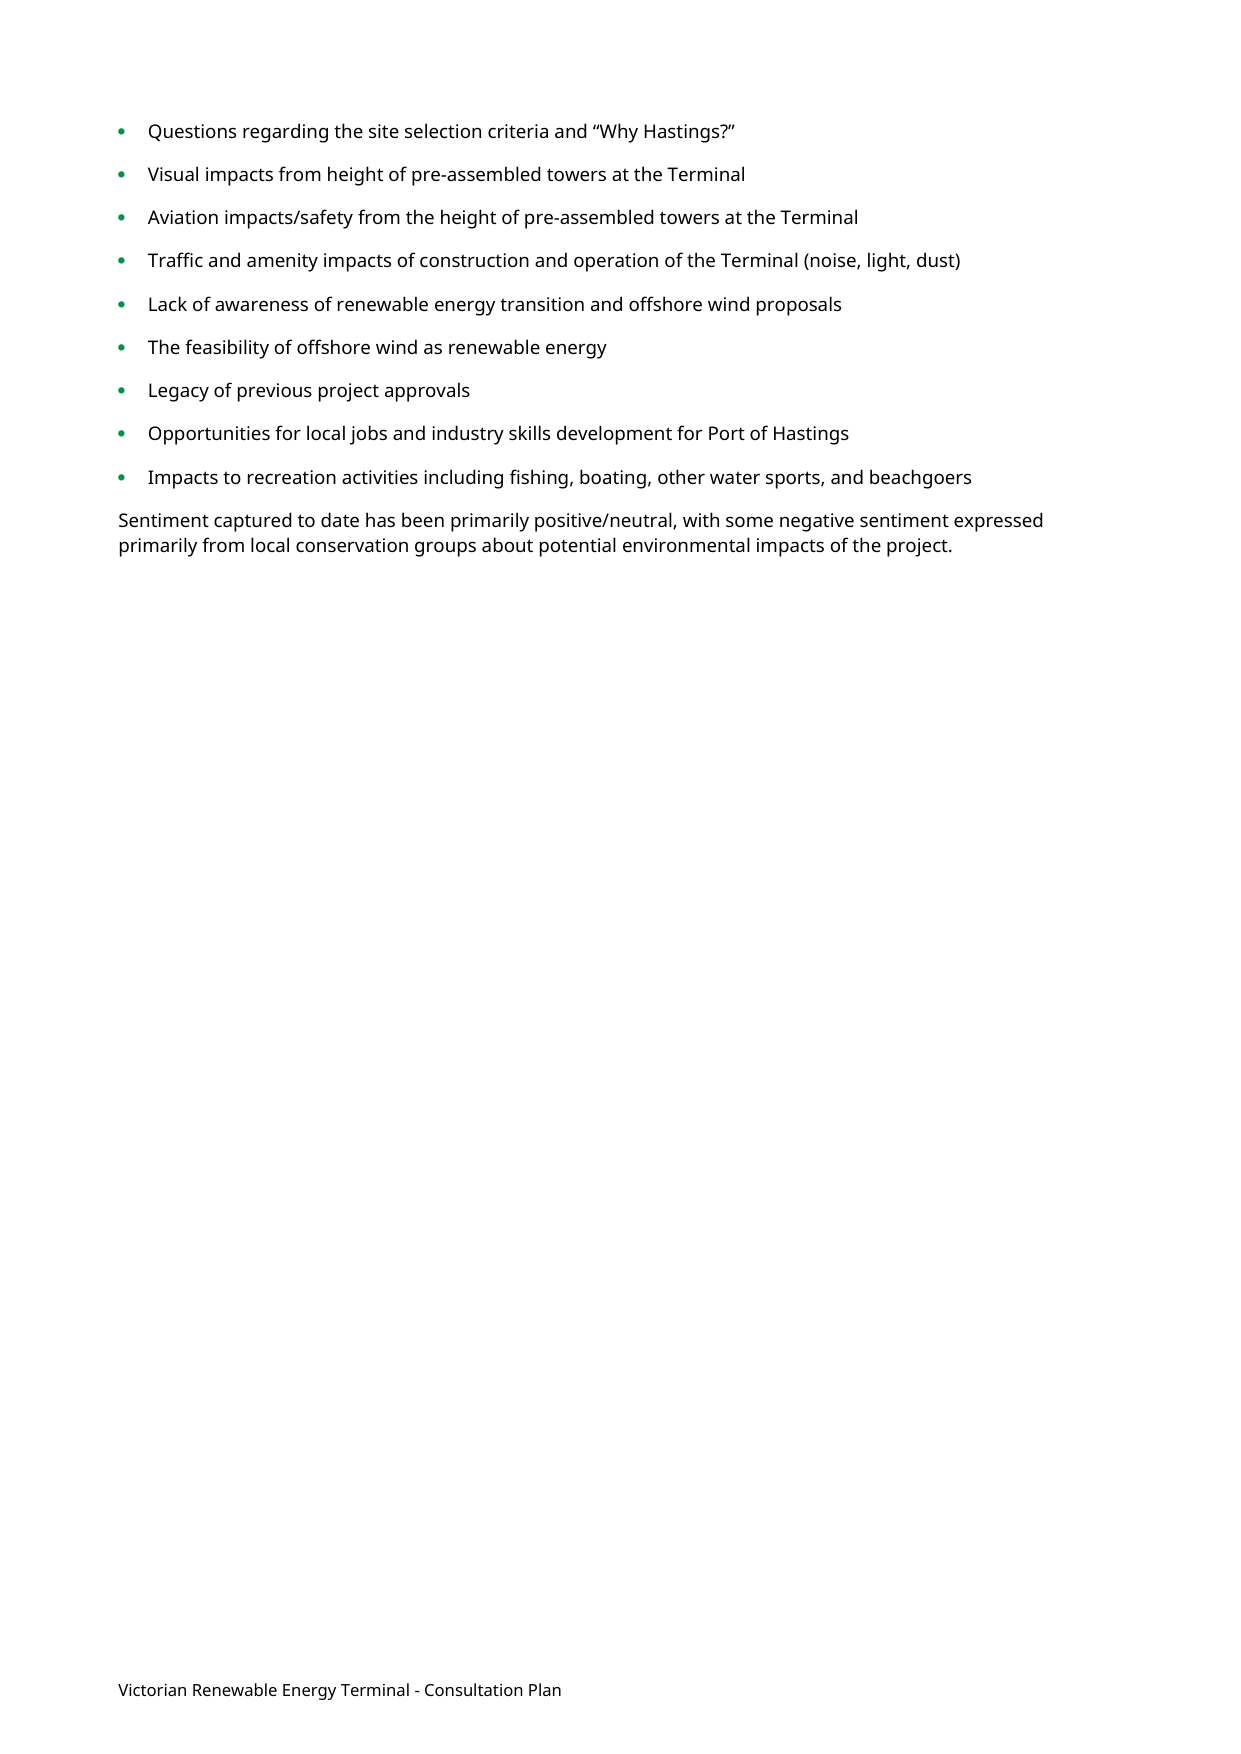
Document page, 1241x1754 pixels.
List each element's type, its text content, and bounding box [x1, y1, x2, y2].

text Sentiment captured to date has been primarily positive/neutral, with some negative sentiment expressed primarily from local conservation groups about potential environmental impacts of the project. [118, 507, 1122, 558]
list Lack of awareness of renewable energy transition and offshore wind proposals [118, 291, 1122, 317]
list Opportunities for local jobs and industry skills development for Port of Hastings [118, 421, 1122, 446]
list The feasibility of offshore wind as renewable energy [118, 334, 1122, 360]
list Legacy of previous project approvals [118, 377, 1122, 403]
list Aviation impacts/safety from the height of pre-assembled towers at the Terminal [118, 204, 1122, 230]
list Questions regarding the site selection criteria and “Why Hastings?” [118, 118, 1122, 144]
list Visual impacts from height of pre-assembled towers at the Terminal [118, 161, 1122, 187]
list Traffic and amenity impacts of construction and operation of the Terminal (noise, light, dust) [118, 248, 1122, 273]
list Impacts to recreation activities including fishing, boating, other water sports, and beachgoers [118, 464, 1122, 489]
